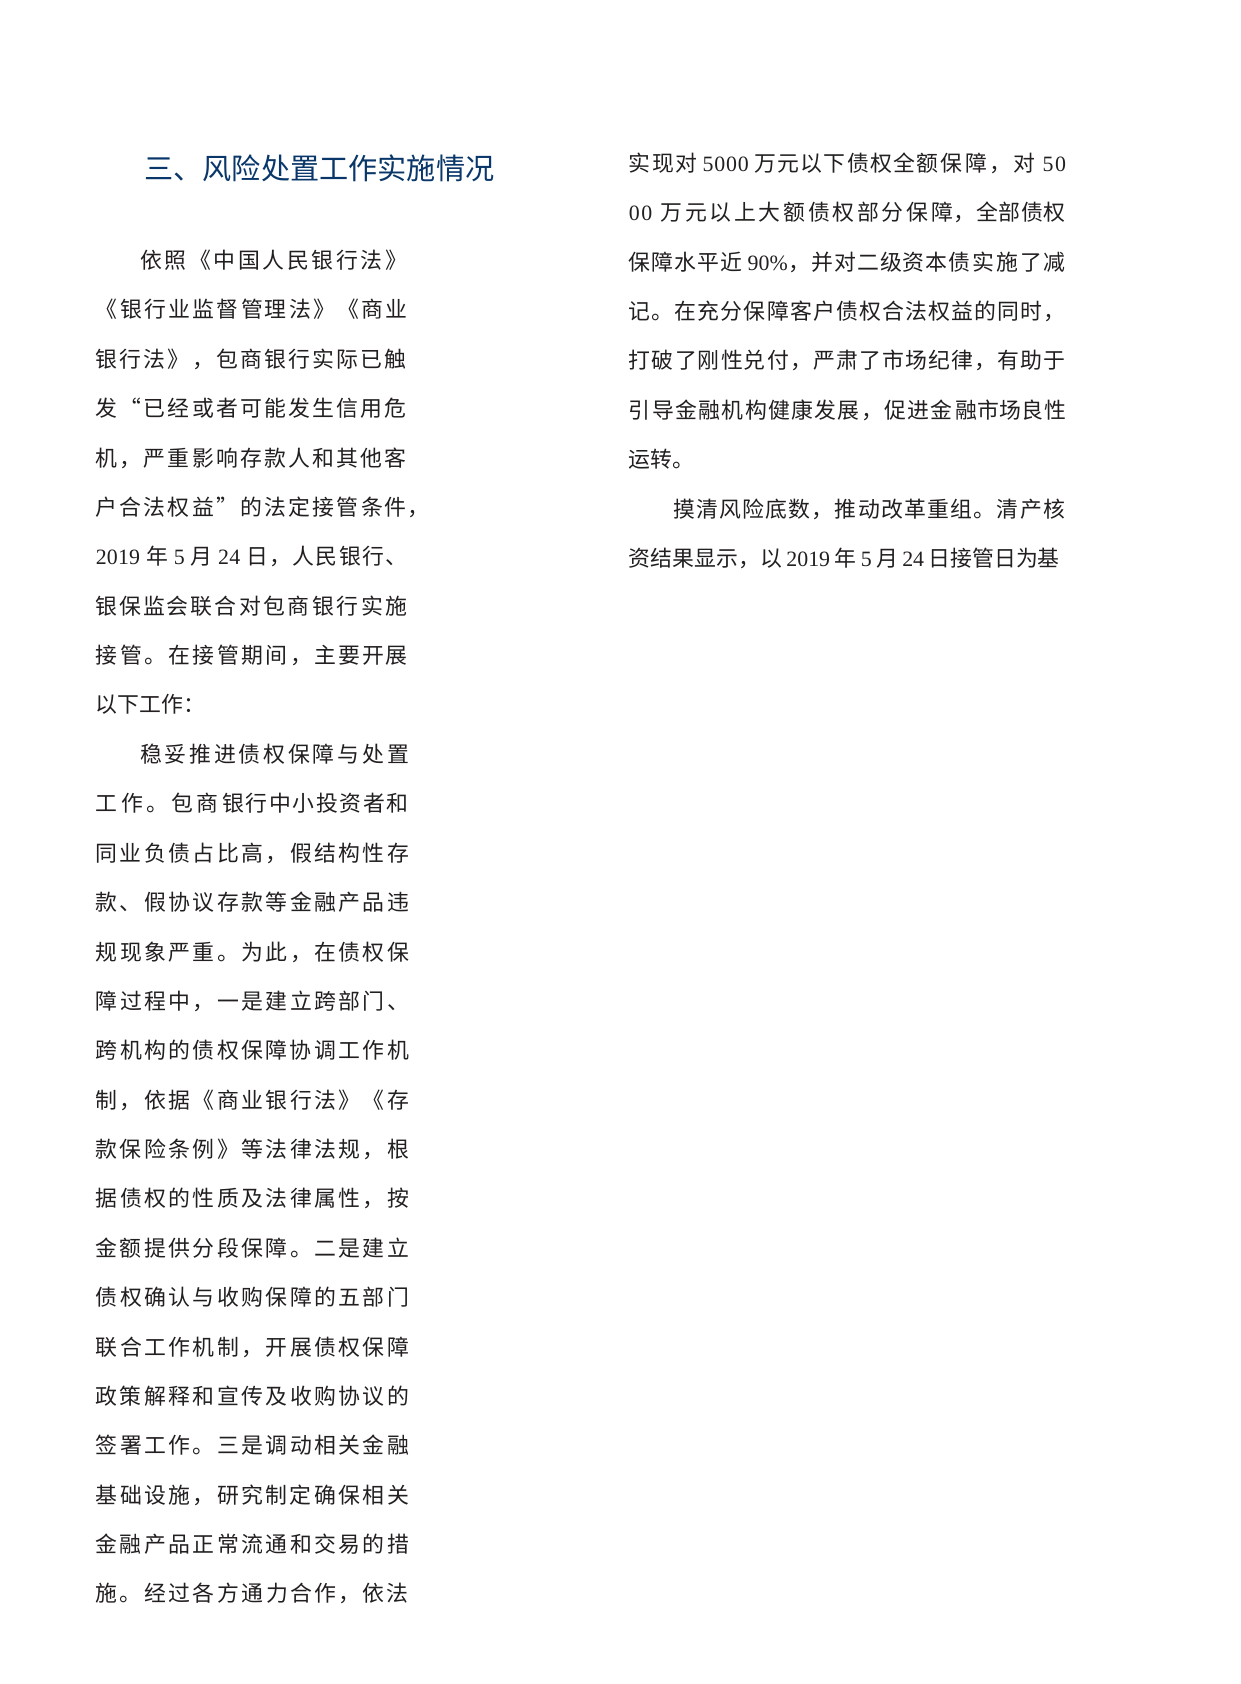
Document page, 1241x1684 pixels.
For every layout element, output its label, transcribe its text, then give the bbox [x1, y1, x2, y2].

text 稳妥推进债权保障与处置工作。包商银行中小投资者和同业负债占比高，假结构性存款、假协议存款等金融产品违规现象严重。为此，在债权保障过程中，一是建立跨部门、跨机构的债权保障协调工作机制，依据《商业银行法》《存款保险条例》等法律法规，根据债权的性质及法律属性，按金额提供分段保障。二是建立债权确认与收购保障的五部门联合工作机制，开展债权保障政策解释和宣传及收购协议的签署工作。三是调动相关金融基础设施，研究制定确保相关金融产品正常流通和交易的措施。经过各方通力合作，依法实现对5000万元以下债权全额保障，对5000 万元以上大额债权部分保障，全部债权保障水平近90%，并对二级资本债实施了减记。在充分保障客户债权合法权益的同时，打破了刚性兑付，严肃了市场纪律，有助于引导金融机构健康发展，促进金融市场良性运转。 [629, 146, 1066, 474]
text 依照《中国人民银行法》《银行业监督管理法》《商业银行法》，包商银行实际已触发“已经或者可能发生信用危机，严重影响存款人和其他客户合法权益”的法定接管条件，2019年5月24日，人民银行、银保监会联合对包商银行实施接管。在接管期间，主要开展以下工作： [96, 243, 407, 719]
text 稳妥推进债权保障与处置工作。包商银行中小投资者和同业负债占比高，假结构性存款、假协议存款等金融产品违规现象严重。为此，在债权保障过程中，一是建立跨部门、跨机构的债权保障协调工作机制，依据《商业银行法》《存款保险条例》等法律法规，根据债权的性质及法律属性，按金额提供分段保障。二是建立债权确认与收购保障的五部门联合工作机制，开展债权保障政策解释和宣传及收购协议的签署工作。三是调动相关金融基础设施，研究制定确保相关金融产品正常流通和交易的措施。经过各方通力合作，依法实现对5000万元以下债权全额保障，对5000 万元以上大额债权部分保障，全部债权保障水平近90%，并对二级资本债实施了减记。在充分保障客户债权合法权益的同时，打破了刚性兑付，严肃了市场纪律，有助于引导金融机构健康发展，促进金融市场良性运转。 [96, 737, 409, 1608]
text 摸清风险底数，推动改革重组。清产核资结果显示，以2019年5月24日接管日为基 [629, 492, 1065, 573]
subtitle 三、风险处置工作实施情况 [144, 146, 583, 188]
